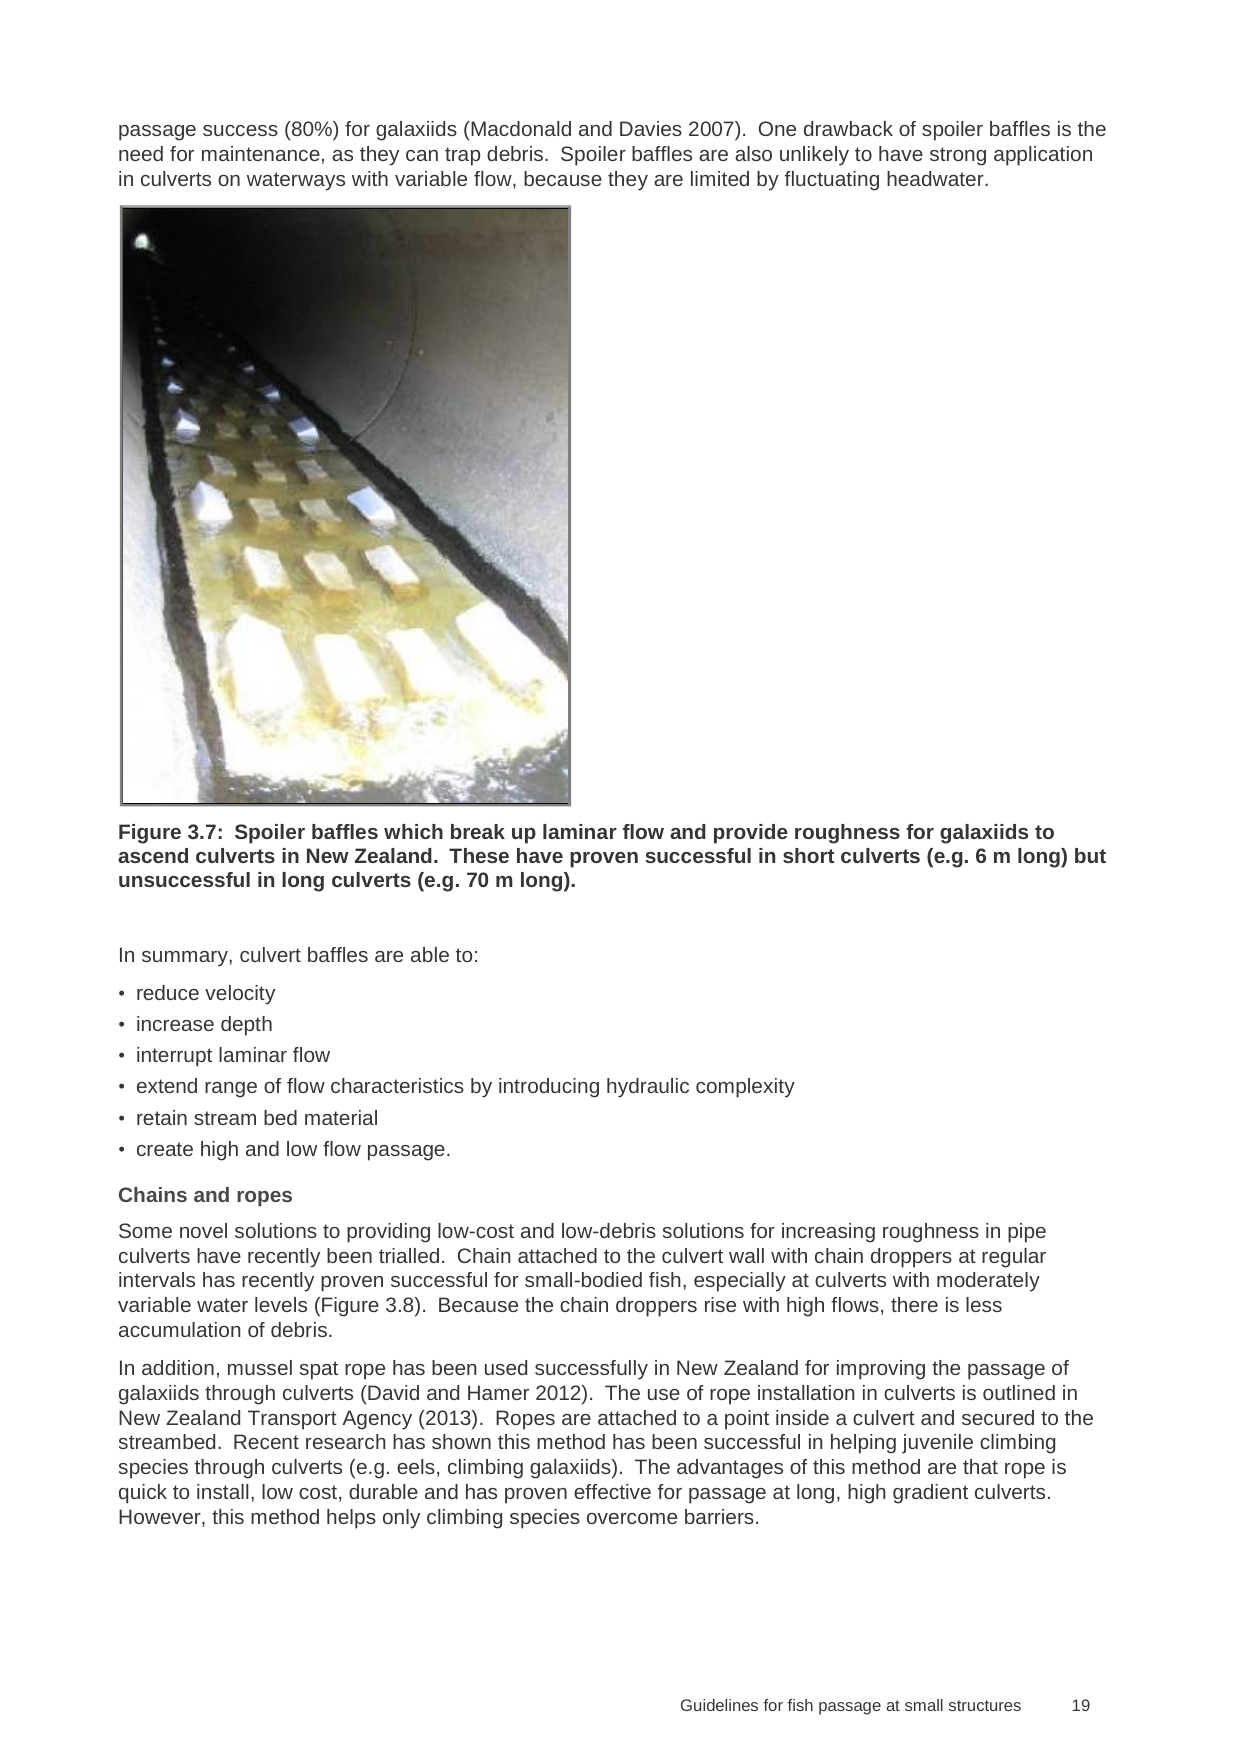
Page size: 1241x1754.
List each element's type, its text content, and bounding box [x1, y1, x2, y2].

list reduce velocity [118, 980, 1132, 1004]
picture [123, 209, 568, 803]
text Some novel solutions to providing low-cost and low-debris solutions for increasing roughness in pipe culverts have recently been trialled. Chain attached to the culvert wall with chain droppers at regular intervals has recently proven successful for small-bodied fish, especially at culverts with moderately variable water levels (Figure 3.8). Because the chain droppers rise with high flows, there is less accumulation of debris. [118, 1218, 1115, 1342]
text In addition, mussel spat rope has been used successfully in New Zealand for improving the passage of galaxiids through culverts (David and Hamer 2012). The use of rope installation in culverts is outlined in New Zealand Transport Agency (2013). Ropes are attached to a point inside a culvert and secured to the streambed. Recent research has shown this method has been successful in helping juvenile climbing species through culverts (e.g. eels, climbing galaxiids). The advantages of this method are that rope is quick to install, low cost, durable and has proven effective for passage at long, high gradient culverts. However, this method helps only climbing species overcome barriers. [118, 1356, 1118, 1529]
text passage success (80%) for galaxiids (Macdonald and Davies 2007). One drawback of spoiler baffles is the need for maintenance, as they can trap debris. Spoiler baffles are also unlikely to have strong application in culverts on waterways with variable flow, because they are limited by fluctuating headwater. [118, 117, 1108, 191]
list extend range of flow characteristics by introducing hydraulic complexity [118, 1074, 1132, 1098]
list retain stream bed material [118, 1106, 1132, 1130]
text Figure 3.7: Spoiler baffles which break up laminar flow and provide roughness for galaxiids to ascend culverts in New Zealand. These have proven successful in short culverts (e.g. 6 m long) but unsuccessful in long culverts (e.g. 70 m long). [118, 820, 1114, 892]
text Chains and ropes [118, 1182, 1132, 1206]
list create high and low flow passage. [118, 1137, 1132, 1161]
list increase depth [118, 1012, 1132, 1036]
list interrupt laminar flow [118, 1043, 1132, 1067]
text Guidelines for fish passage at small structures 19 [680, 1696, 1132, 1715]
text In summary, culvert baffles are able to: [118, 943, 1132, 967]
